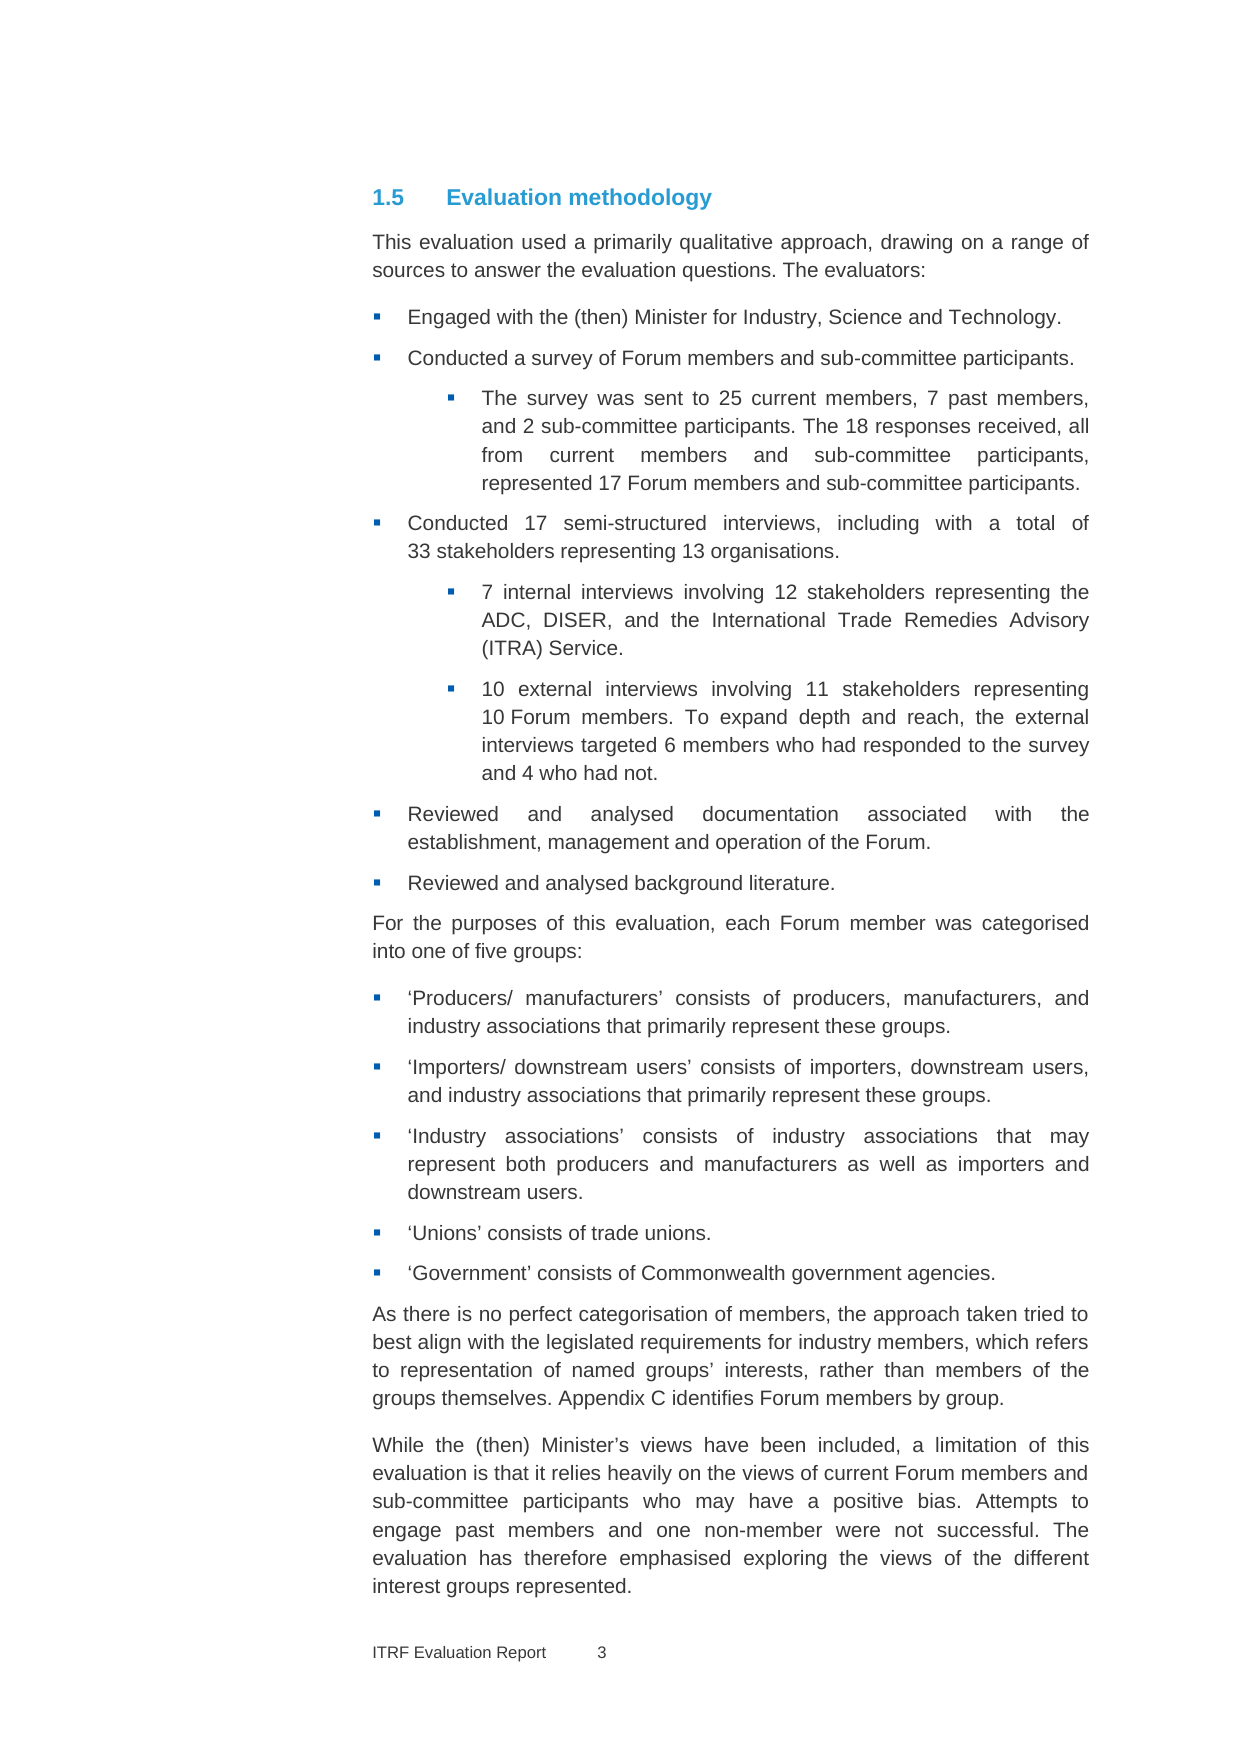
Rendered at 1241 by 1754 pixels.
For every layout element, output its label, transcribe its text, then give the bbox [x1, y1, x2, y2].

list 7 internal interviews involving 12 stakeholders representing the ADC, DISER, and the International Trade Remedies Advisory (ITRA) Service. [446, 577, 1090, 661]
text This evaluation used a primarily qualitative approach, drawing on a range of sources to answer the evaluation questions. The evaluators: [372, 227, 1090, 283]
text For the purposes of this evaluation, each Forum member was categorised into one of five groups: [372, 908, 1090, 964]
text As there is no perfect categorisation of members, the approach taken tried to best align with the legislated requirements for industry members, which refers to representation of named groups’ interests, rather than members of the groups themselves. Appendix C identifies Forum members by group. [372, 1299, 1090, 1411]
subtitle Evaluation methodology [372, 181, 1090, 210]
list Engaged with the (then) Minister for Industry, Science and Technology. [372, 302, 1090, 330]
list ‘Government’ consists of Commonwealth government agencies. [372, 1258, 1090, 1286]
list Reviewed and analysed background literature. [372, 868, 1090, 896]
list Reviewed and analysed documentation associated with the establishment, management and operation of the Forum. [372, 799, 1090, 855]
list 10 external interviews involving 11 stakeholders representing 10 Forum members. To expand depth and reach, the external interviews targeted 6 members who had responded to the survey and 4 who had not. [446, 674, 1090, 786]
list Conducted a survey of Forum members and sub-committee participants. [372, 343, 1090, 371]
list ‘Unions’ consists of trade unions. [372, 1218, 1090, 1246]
list Conducted 17 semi-structured interviews, including with a total of 33 stakeholders representing 13 organisations. [372, 508, 1090, 564]
list ‘Producers/ manufacturers’ consists of producers, manufacturers, and industry associations that primarily represent these groups. [372, 983, 1090, 1039]
list ‘Importers/ downstream users’ consists of importers, downstream users, and industry associations that primarily represent these groups. [372, 1052, 1090, 1108]
text While the (then) Minister’s views have been included, a limitation of this evaluation is that it relies heavily on the views of current Forum members and sub-committee participants who may have a positive bias. Attempts to engage past members and one non-member were not successful. The evaluation has therefore emphasised exploring the views of the different interest groups represented. [372, 1430, 1090, 1599]
list ‘Industry associations’ consists of industry associations that may represent both producers and manufacturers as well as importers and downstream users. [372, 1121, 1090, 1205]
list The survey was sent to 25 current members, 7 past members, and 2 sub-committee participants. The 18 responses received, all from current members and sub-committee participants, represented 17 Forum members and sub-committee participants. [446, 383, 1090, 496]
